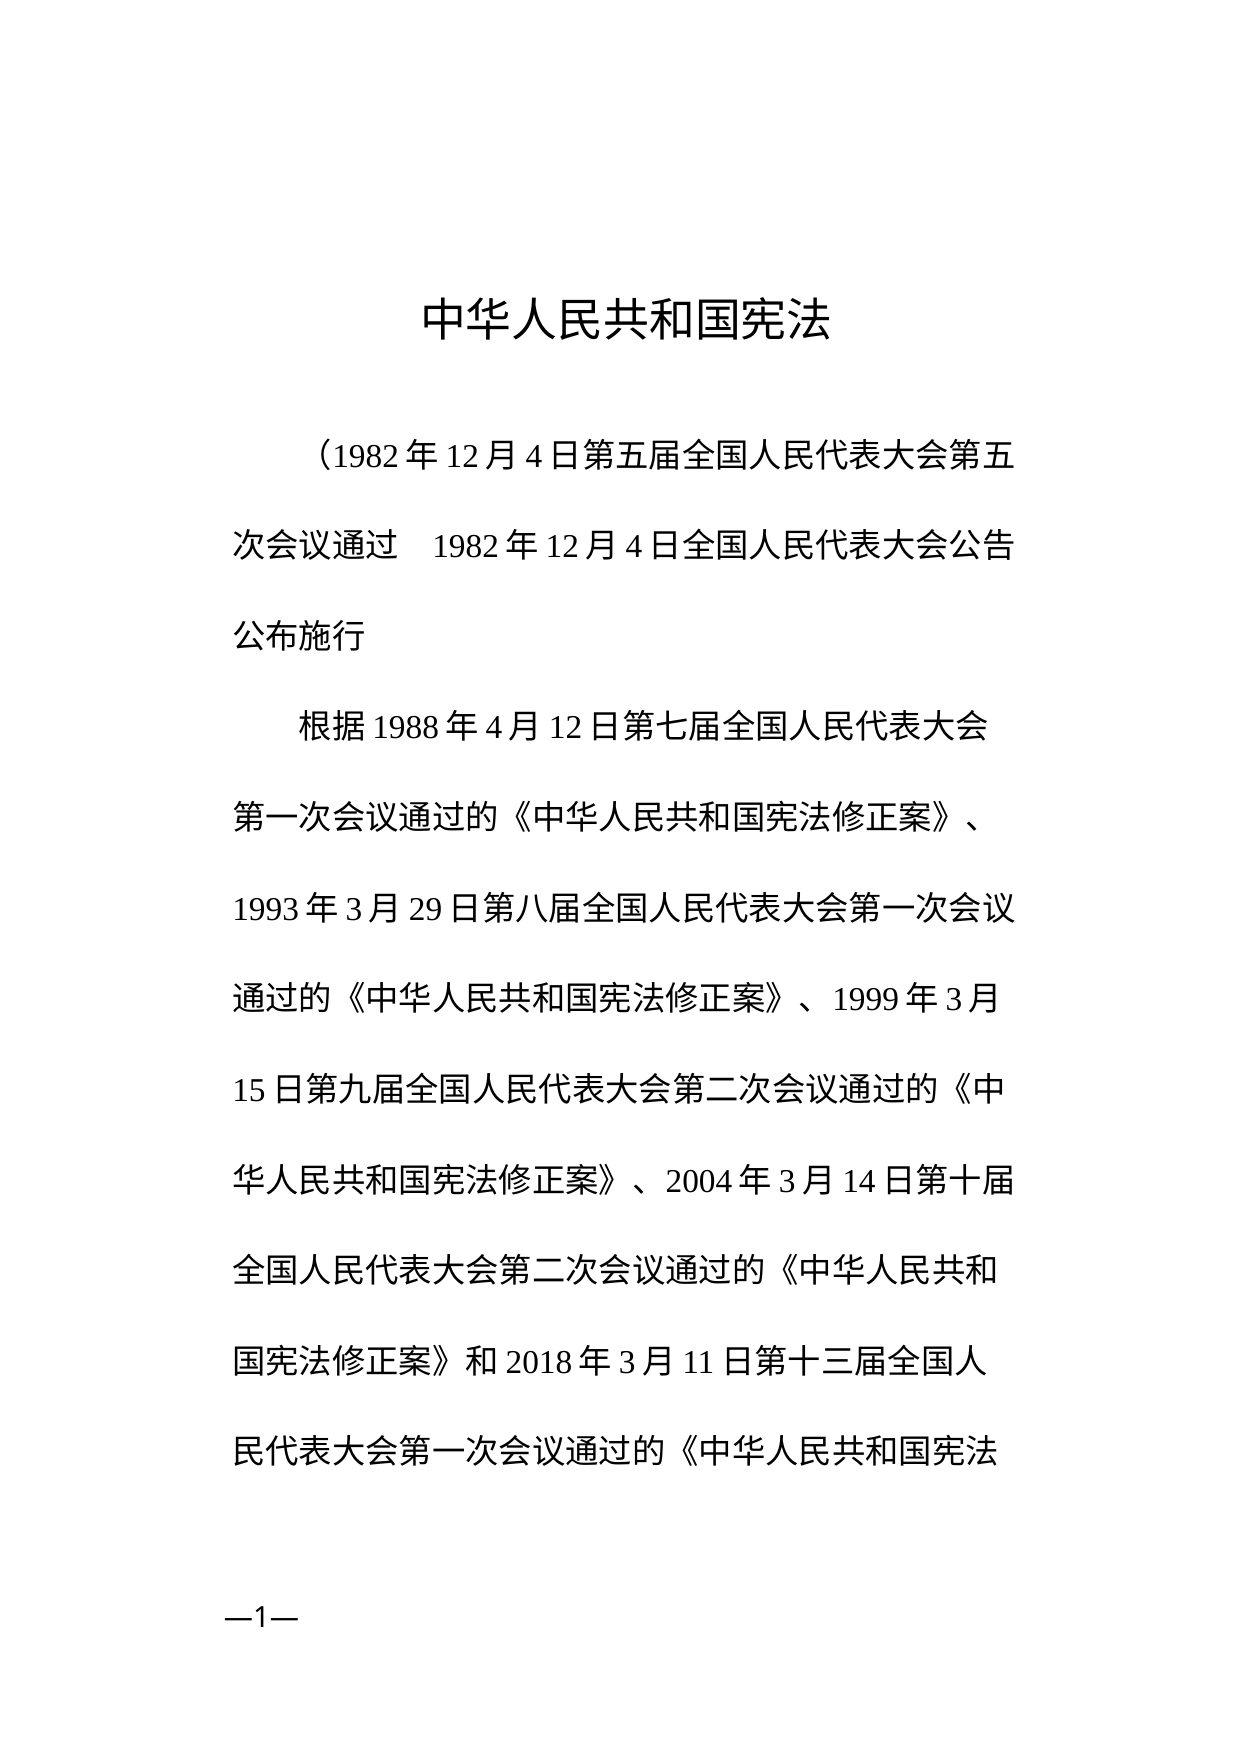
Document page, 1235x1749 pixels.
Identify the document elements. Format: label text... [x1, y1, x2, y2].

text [232, 679, 1020, 1495]
text （1982年12月4日第五届全国人民代表大会第五次会议通过 1982年12月4日全国人民代表大会公告公布施行 [232, 407, 1020, 679]
text 中华人民共和国宪法 [165, 271, 1087, 362]
